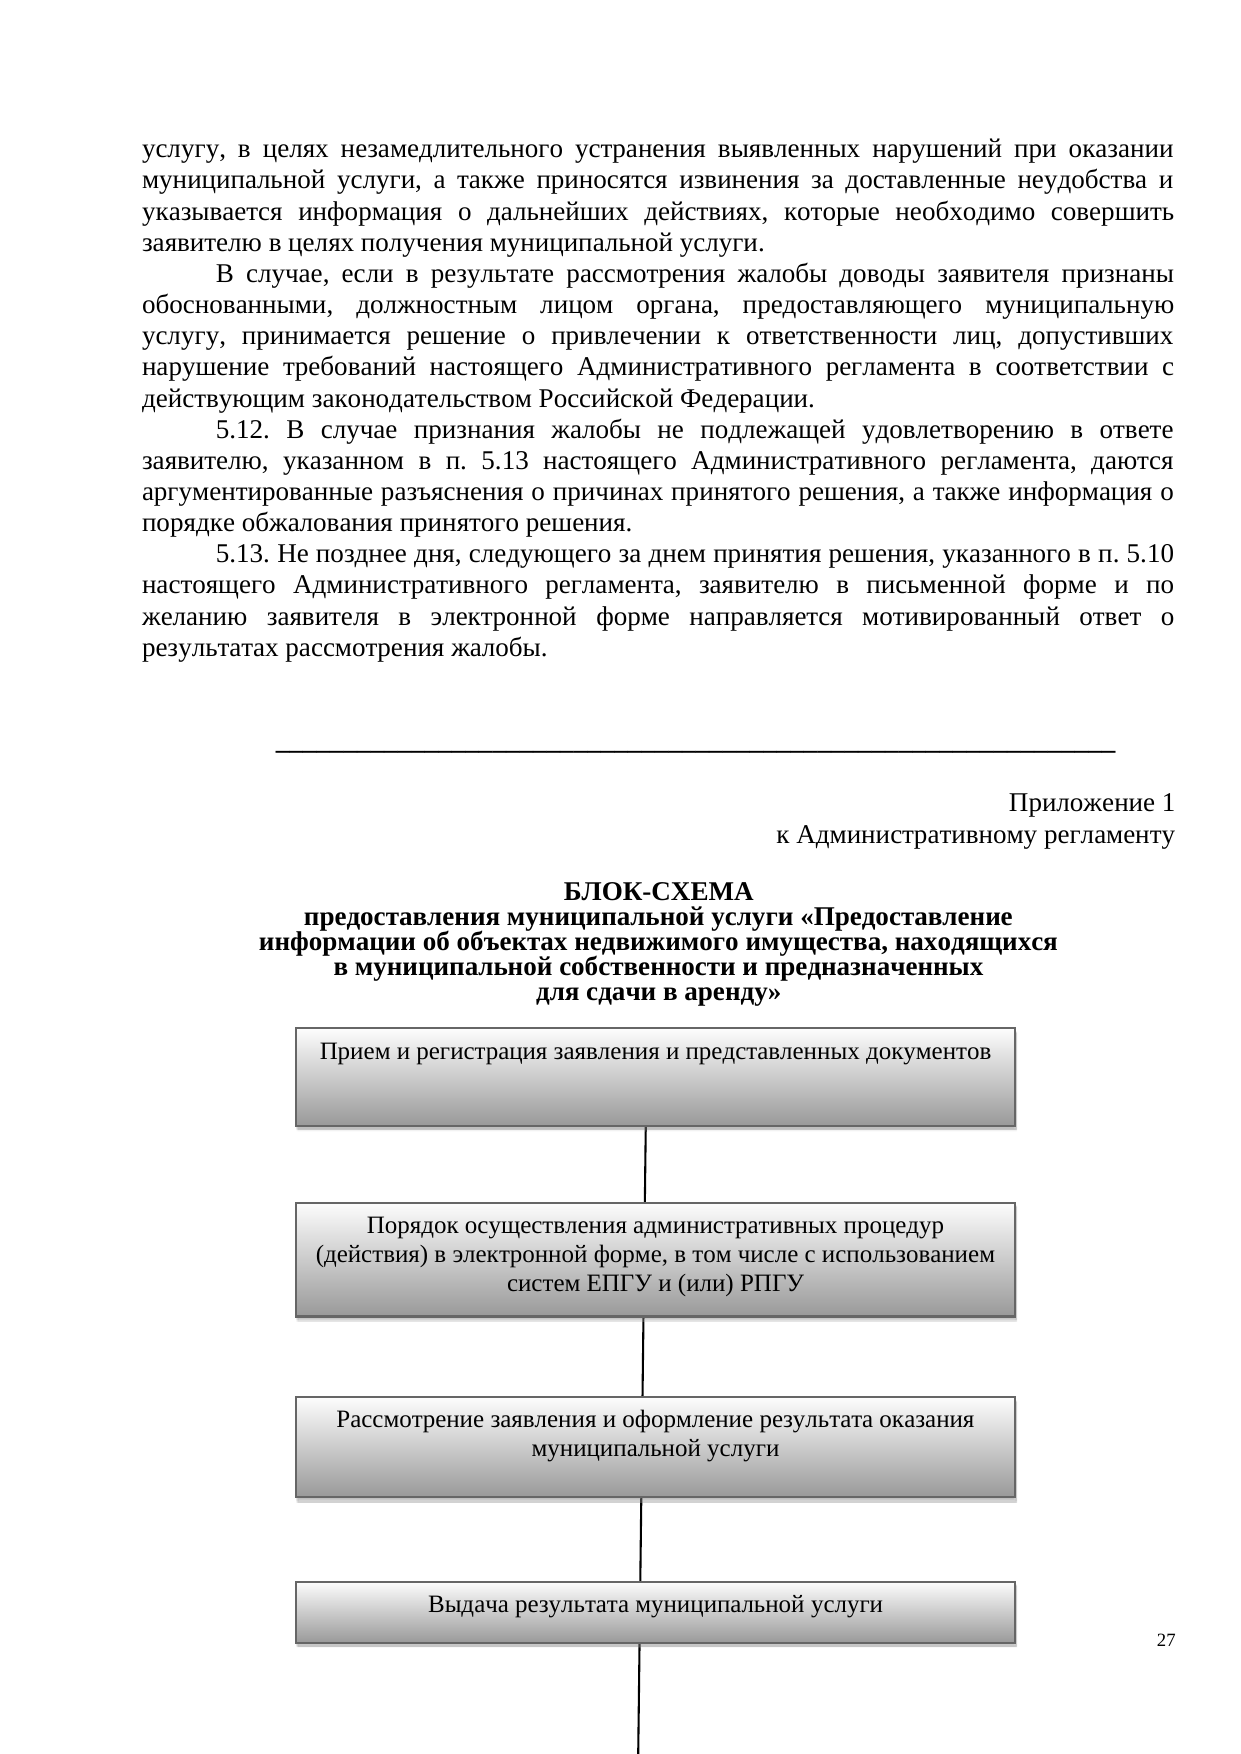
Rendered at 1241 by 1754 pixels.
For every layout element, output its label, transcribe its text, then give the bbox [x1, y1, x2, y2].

text предоставления муниципальной услуги «Предоставление [142, 905, 1175, 930]
text Приложение 1 [142, 787, 1175, 818]
text информации об объектах недвижимого имущества, находящихся [142, 930, 1175, 955]
text БЛОК-СХЕМА [142, 880, 1175, 905]
text для сдачи в аренду» [142, 980, 1175, 1005]
text ______________________________________________________________ [142, 724, 1175, 755]
text к Административному регламенту [142, 818, 1175, 849]
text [142, 132, 1175, 257]
text 5.13. Не позднее дня, следующего за днем принятия решения, указанного в п. 5.10 настоящего Административного регламента, заявителю в письменной форме и по желанию заявителя в электронной форме направляется мотивированный ответ о результатах рассмотрения жалобы. [142, 537, 1175, 662]
text в муниципальной собственности и предназначенных [142, 955, 1175, 980]
text 5.12. В случае признания жалобы не подлежащей удовлетворению в ответе заявителю, указанном в п. 5.13 настоящего Административного регламента, даются аргументированные разъяснения о причинах принятого решения, а также информация о порядке обжалования принятого решения. [142, 413, 1175, 537]
text В случае, если в результате рассмотрения жалобы доводы заявителя признаны обоснованными, должностным лицом органа, предоставляющего муниципальную услугу, принимается решение о привлечении к ответственности лиц, допустивших нарушение требований настоящего Административного регламента в соответствии с действующим законодательством Российской Федерации. [142, 257, 1175, 413]
